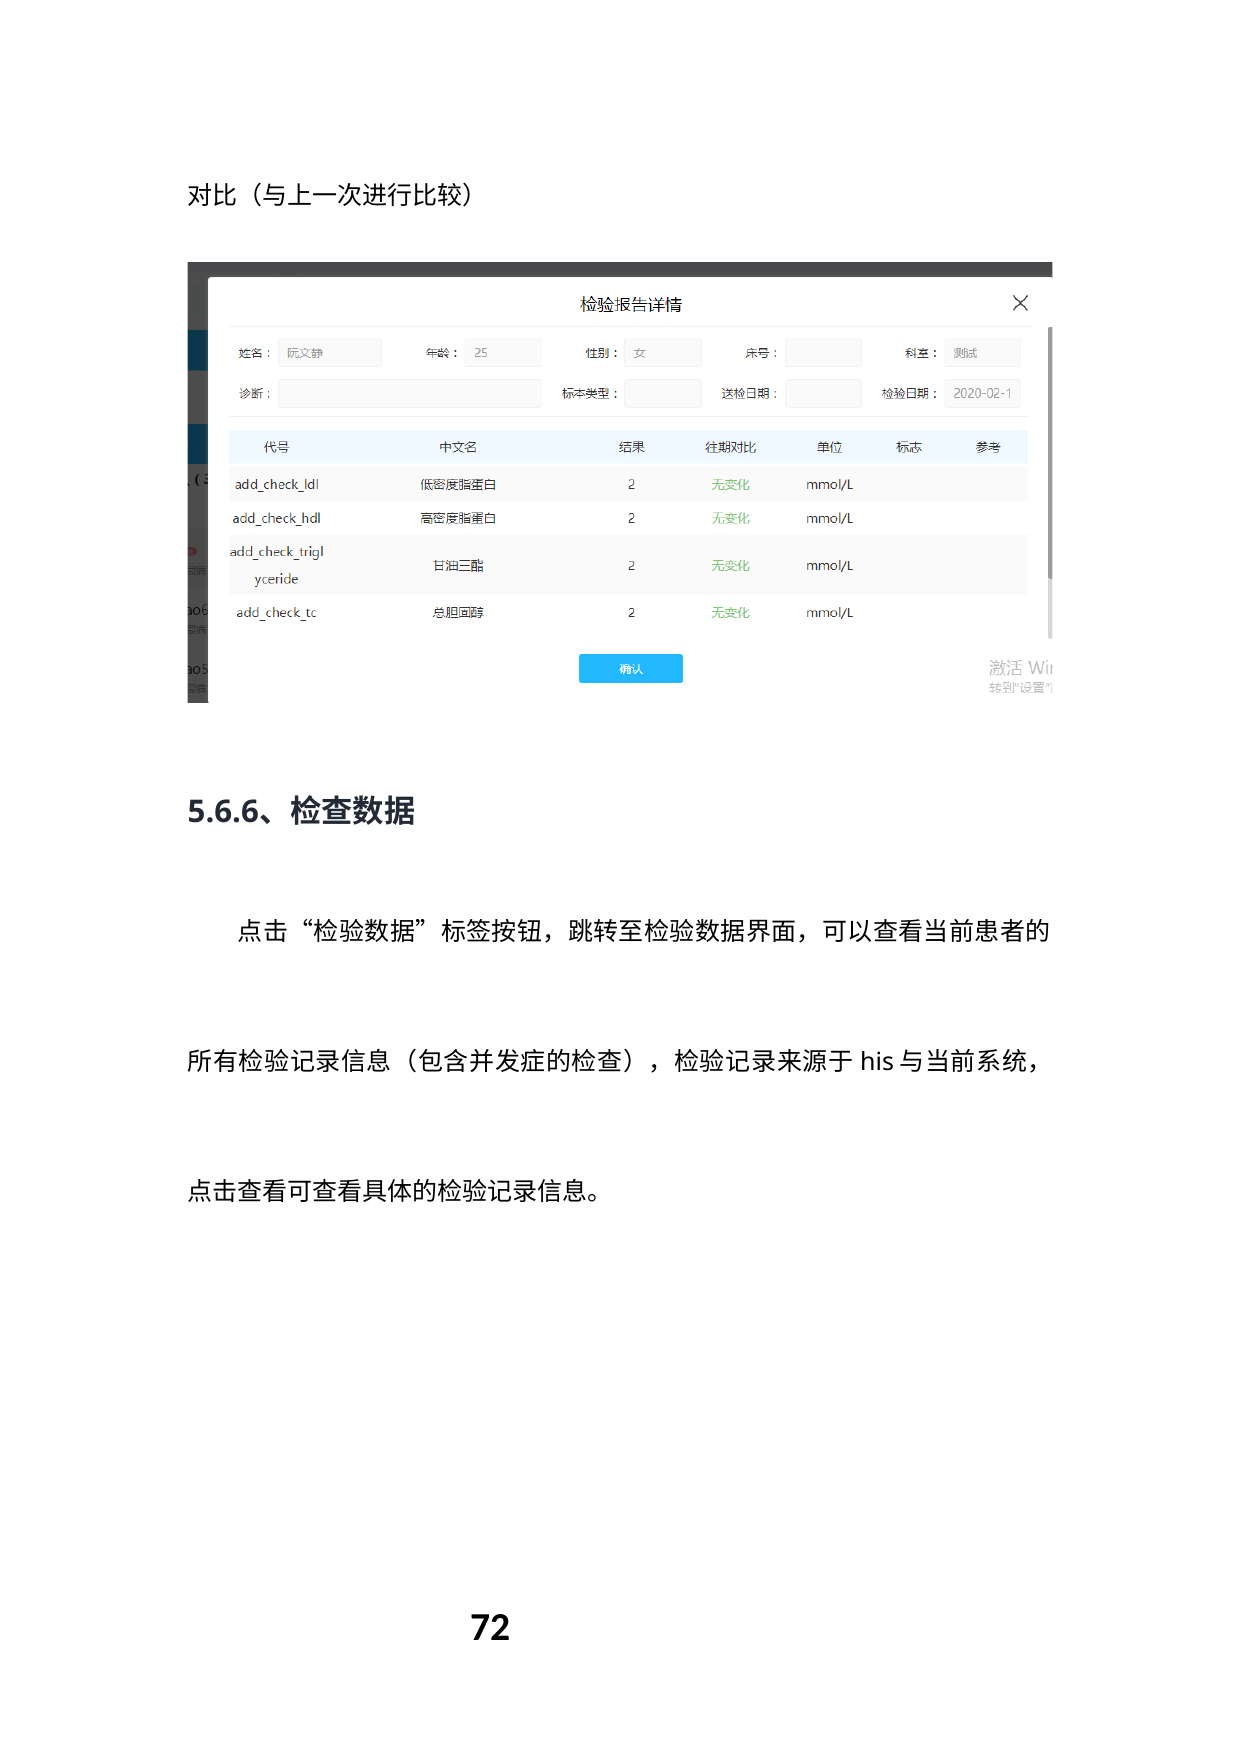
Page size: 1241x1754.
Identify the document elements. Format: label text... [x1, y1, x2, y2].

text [187, 161, 1053, 226]
text 点击“检验数据”标签按钮，跳转至检验数据界面，可以查看当前患者的所有检验记录信息（包含并发症的检查），检验记录来源于his与当前系统，点击查看可查看具体的检验记录信息。 [187, 897, 1053, 1222]
text 5.6.6、检查数据 [187, 777, 1053, 842]
picture [187, 262, 1053, 703]
